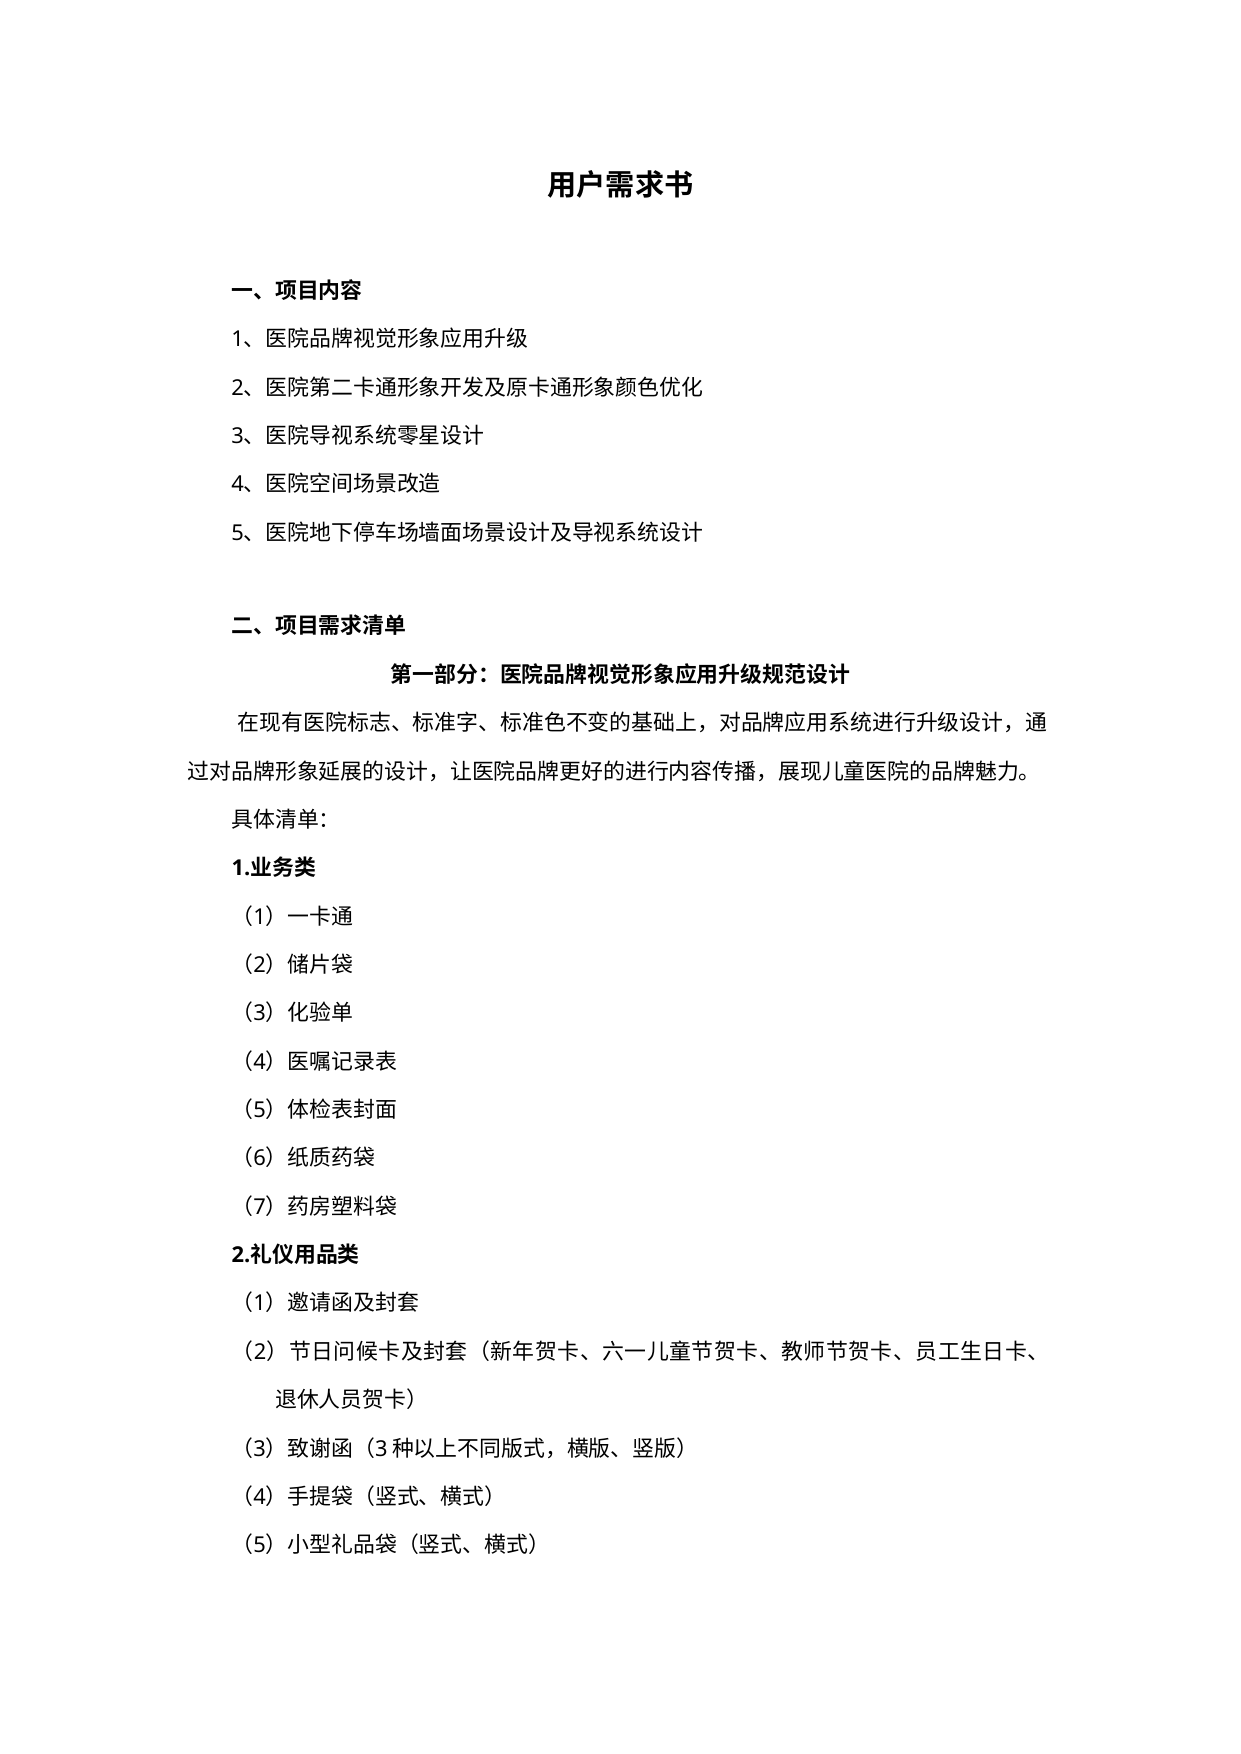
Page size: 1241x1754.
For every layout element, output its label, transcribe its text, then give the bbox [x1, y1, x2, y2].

text 5、医院地下停车场墙面场景设计及导视系统设计 [187, 514, 1053, 547]
text 4、医院空间场景改造 [187, 466, 1053, 499]
text （6）纸质药袋 [187, 1140, 1053, 1172]
text 具体清单： [187, 802, 1053, 834]
list 二、项目需求清单 [231, 608, 1053, 640]
text （5）体检表封面 [187, 1092, 1053, 1124]
text （3）致谢函（3种以上不同版式，横版、竖版） [187, 1430, 1053, 1463]
text 3、医院导视系统零星设计 [187, 418, 1053, 450]
text 在现有医院标志、标准字、标准色不变的基础上，对品牌应用系统进行升级设计，通过对品牌形象延展的设计，让医院品牌更好的进行内容传播，展现儿童医院的品牌魅力。 [187, 704, 1053, 786]
text （4）手提袋（竖式、横式） [187, 1479, 1053, 1511]
text （2）节日问候卡及封套（新年贺卡、六一儿童节贺卡、教师节贺卡、员工生日卡、退休人员贺卡） [231, 1333, 1053, 1414]
text （4）医嘱记录表 [187, 1043, 1053, 1076]
text 1、医院品牌视觉形象应用升级 [187, 321, 1053, 354]
text 用户需求书 [187, 162, 1053, 204]
text （5）小型礼品袋（竖式、横式） [187, 1527, 1053, 1559]
list 一、项目内容 [231, 273, 1053, 305]
text 2、医院第二卡通形象开发及原卡通形象颜色优化 [187, 369, 1053, 402]
text 1.业务类 [187, 850, 1053, 882]
text （7）药房塑料袋 [187, 1188, 1053, 1221]
text 2.礼仪用品类 [187, 1237, 1053, 1269]
text （1）一卡通 [187, 898, 1053, 931]
text （3）化验单 [187, 995, 1053, 1027]
text （2）储片袋 [187, 947, 1053, 979]
text （1）邀请函及封套 [187, 1285, 1053, 1317]
text 第一部分：医院品牌视觉形象应用升级规范设计 [187, 656, 1053, 689]
